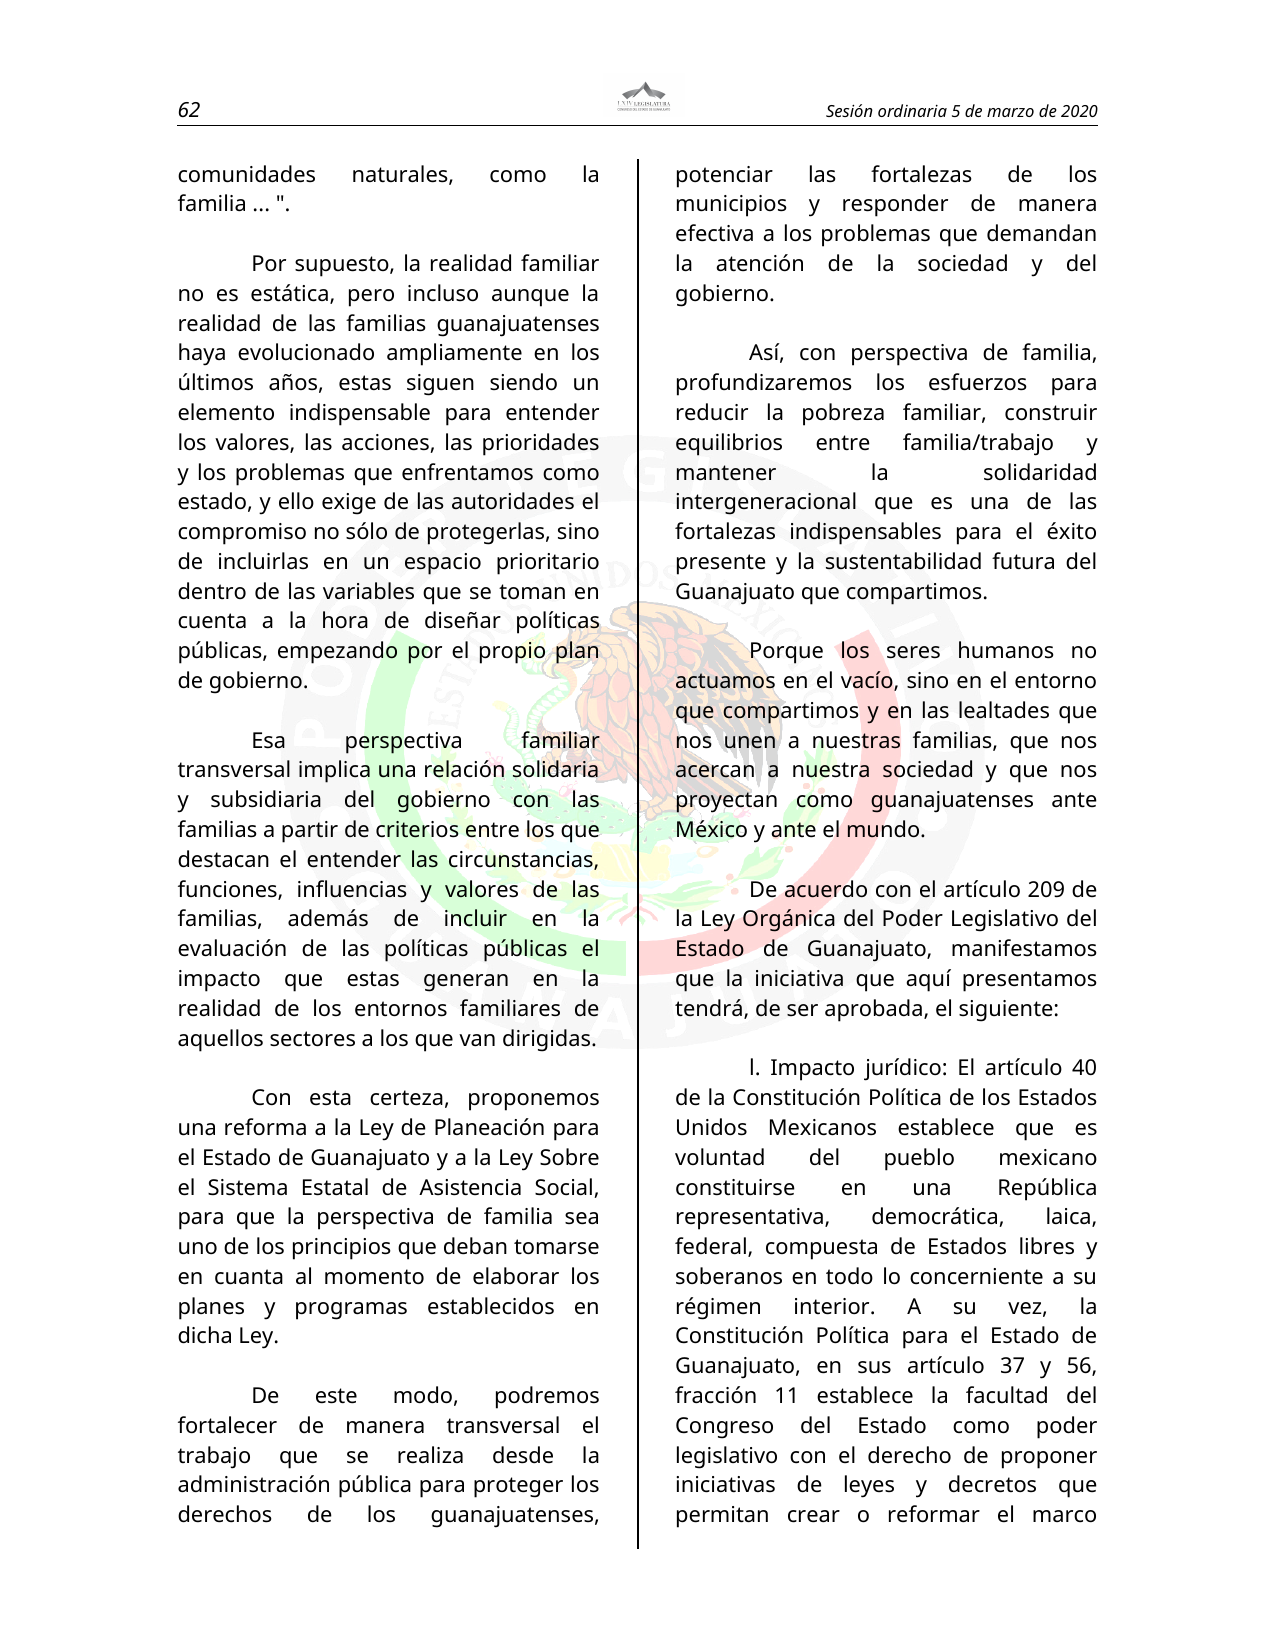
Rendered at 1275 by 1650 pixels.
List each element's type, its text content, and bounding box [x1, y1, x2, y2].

text De este modo, podremos fortalecer de manera transversal el trabajo que se realiza desde la administración pública para proteger los derechos de los guanajuatenses, potenciar las fortalezas de los municipios y responder de manera efectiva a los problemas que demandan la atención de la sociedad y del gobierno. [177, 1380, 600, 1529]
text Así, con perspectiva de familia, profundizaremos los esfuerzos para reducir la pobreza familiar, construir equilibrios entre familia/trabajo y mantener la solidaridad intergeneracional que es una de las fortalezas indispensables para el éxito presente y la sustentabilidad futura del Guanajuato que compartimos. [675, 337, 1098, 606]
text De este modo, podremos fortalecer de manera transversal el trabajo que se realiza desde la administración pública para proteger los derechos de los guanajuatenses, potenciar las fortalezas de los municipios y responder de manera efectiva a los problemas que demandan la atención de la sociedad y del gobierno. [675, 159, 1098, 308]
picture [603, 73, 685, 117]
text De acuerdo con el artículo 209 de la Ley Orgánica del Poder Legislativo del Estado de Guanajuato, manifestamos que la iniciativa que aquí presentamos tendrá, de ser aprobada, el siguiente: [675, 874, 1098, 1023]
text Por supuesto, la realidad familiar no es estática, pero incluso aunque la realidad de las familias guanajuatenses haya evolucionado ampliamente en los últimos años, estas siguen siendo un elemento indispensable para entender los valores, las acciones, las prioridades y los problemas que enfrentamos como estado, y ello exige de las autoridades el compromiso no sólo de protegerlas, sino de incluirlas en un espacio prioritario dentro de las variables que se toman en cuenta a la hora de diseñar políticas públicas, empezando por el propio plan de gobierno. [177, 248, 600, 695]
text Esa perspectiva familiar transversal implica una relación solidaria y subsidiaria del gobierno con las familias a partir de criterios entre los que destacan el entender las circunstancias, funciones, influencias y valores de las familias, además de incluir en la evaluación de las políticas públicas el impacto que estas generan en la realidad de los entornos familiares de aquellos sectores a los que van dirigidas. [177, 725, 600, 1052]
text Porque los seres humanos no actuamos en el vacío, sino en el entorno que compartimos y en las lealtades que nos unen a nuestras familias, que nos acercan a nuestra sociedad y que nos proyectan como guanajuatenses ante México y ante el mundo. [675, 635, 1098, 844]
text Con esta certeza, proponemos una reforma a la Ley de Planeación para el Estado de Guanajuato y a la Ley Sobre el Sistema Estatal de Asistencia Social, para que la perspectiva de familia sea uno de los principios que deban tomarse en cuanta al momento de elaborar los planes y programas establecidos en dicha Ley. [177, 1082, 600, 1350]
